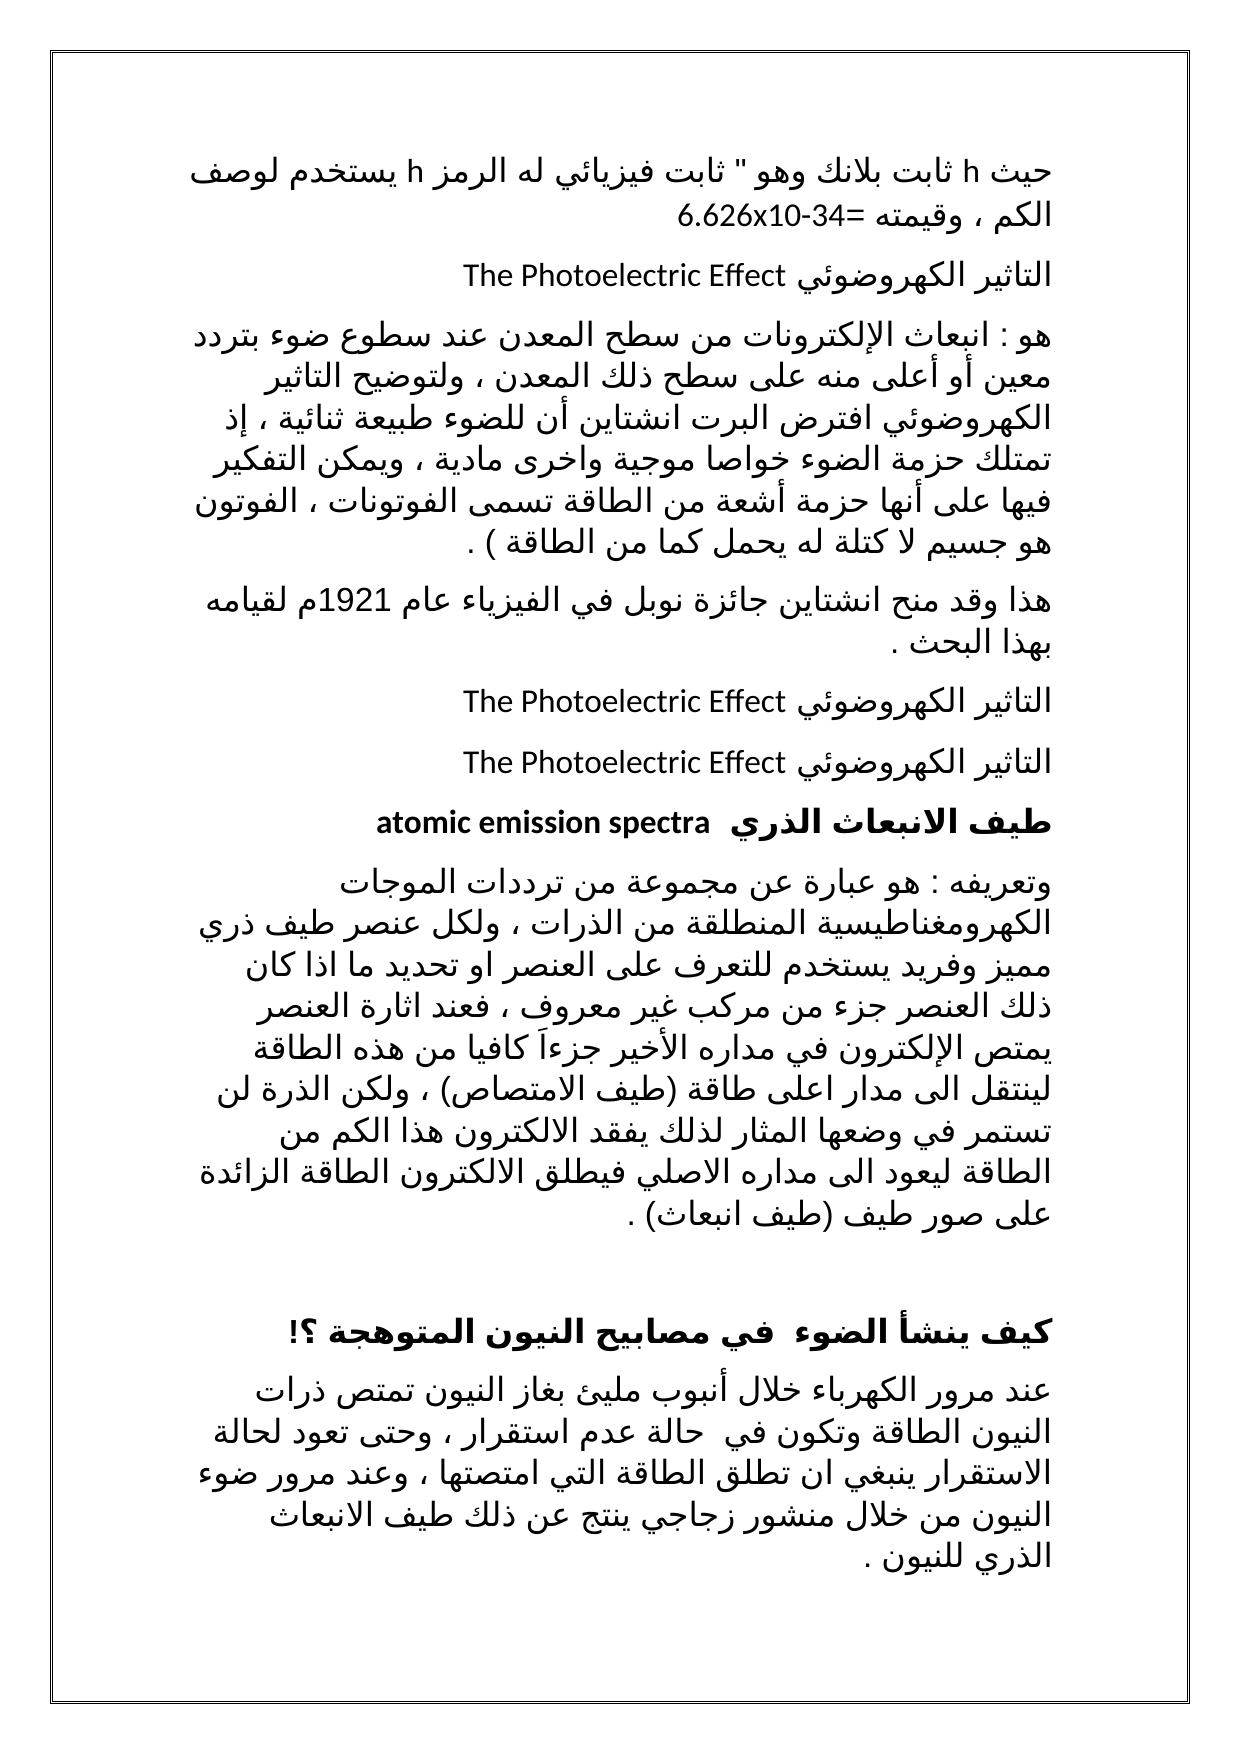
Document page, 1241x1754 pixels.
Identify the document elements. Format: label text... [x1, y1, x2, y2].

text عند مرور الكهرباء خلال أنبوب مليئ بغاز النيون تمتص ذرات النيون الطاقة وتكون في حالة عدم استقرار ، وحتى تعود لحالة الاستقرار ينبغي ان تطلق الطاقة التي امتصتها ، وعند مرور ضوء النيون من خلال منشور زجاجي ينتج عن ذلك طيف الانبعاث الذري للنيون . [187, 1370, 1053, 1575]
text كيف ينشأ الضوء في مصابيح النيون المتوهجة ؟! [187, 1312, 1053, 1351]
text طيف الانبعاث الذري atomic emission spectra [187, 801, 1053, 842]
text وتعريفه : هو عبارة عن مجموعة من ترددات الموجات الكهرومغناطيسية المنطلقة من الذرات ، ولكل عنصر طيف ذري مميز وفريد يستخدم للتعرف على العنصر او تحديد ما اذا كان ذلك العنصر جزء من مركب غير معروف ، فعند اثارة العنصر يمتص الإلكترون في مداره الأخير جزءاَ كافيا من هذه الطاقة لينتقل الى مدار اعلى طاقة (طيف الامتصاص) ، ولكن الذرة لن تستمر في وضعها المثار لذلك يفقد الالكترون هذا الكم من الطاقة ليعود الى مداره الاصلي فيطلق الالكترون الطاقة الزائدة على صور طيف (طيف انبعاث) . [187, 862, 1053, 1232]
text هذا وقد منح انشتاين جائزة نوبل في الفيزياء عام 1921م لقيامه بهذا البحث . [187, 580, 1053, 660]
text التاثير الكهروضوئي The Photoelectric Effect [187, 254, 1053, 295]
text هو : انبعاث الإلكترونات من سطح المعدن عند سطوع ضوء بتردد معين أو أعلى منه على سطح ذلك المعدن ، ولتوضيح التاثير الكهروضوئي افترض البرت انشتاين أن للضوء طبيعة ثنائية ، إذ تمتلك حزمة الضوء خواصا موجية واخرى مادية ، ويمكن التفكير فيها على أنها حزمة أشعة من الطاقة تسمى الفوتونات ، الفوتون هو جسيم لا كتلة له يحمل كما من الطاقة ) . [187, 315, 1053, 561]
text التاثير الكهروضوئي The Photoelectric Effect [187, 680, 1053, 721]
text التاثير الكهروضوئي The Photoelectric Effect [187, 741, 1053, 781]
text حيث h ثابت بلانك وهو " ثابت فيزيائي له الرمز h يستخدم لوصف الكم ، وقيمته =6.626x10-34 [187, 150, 1053, 234]
